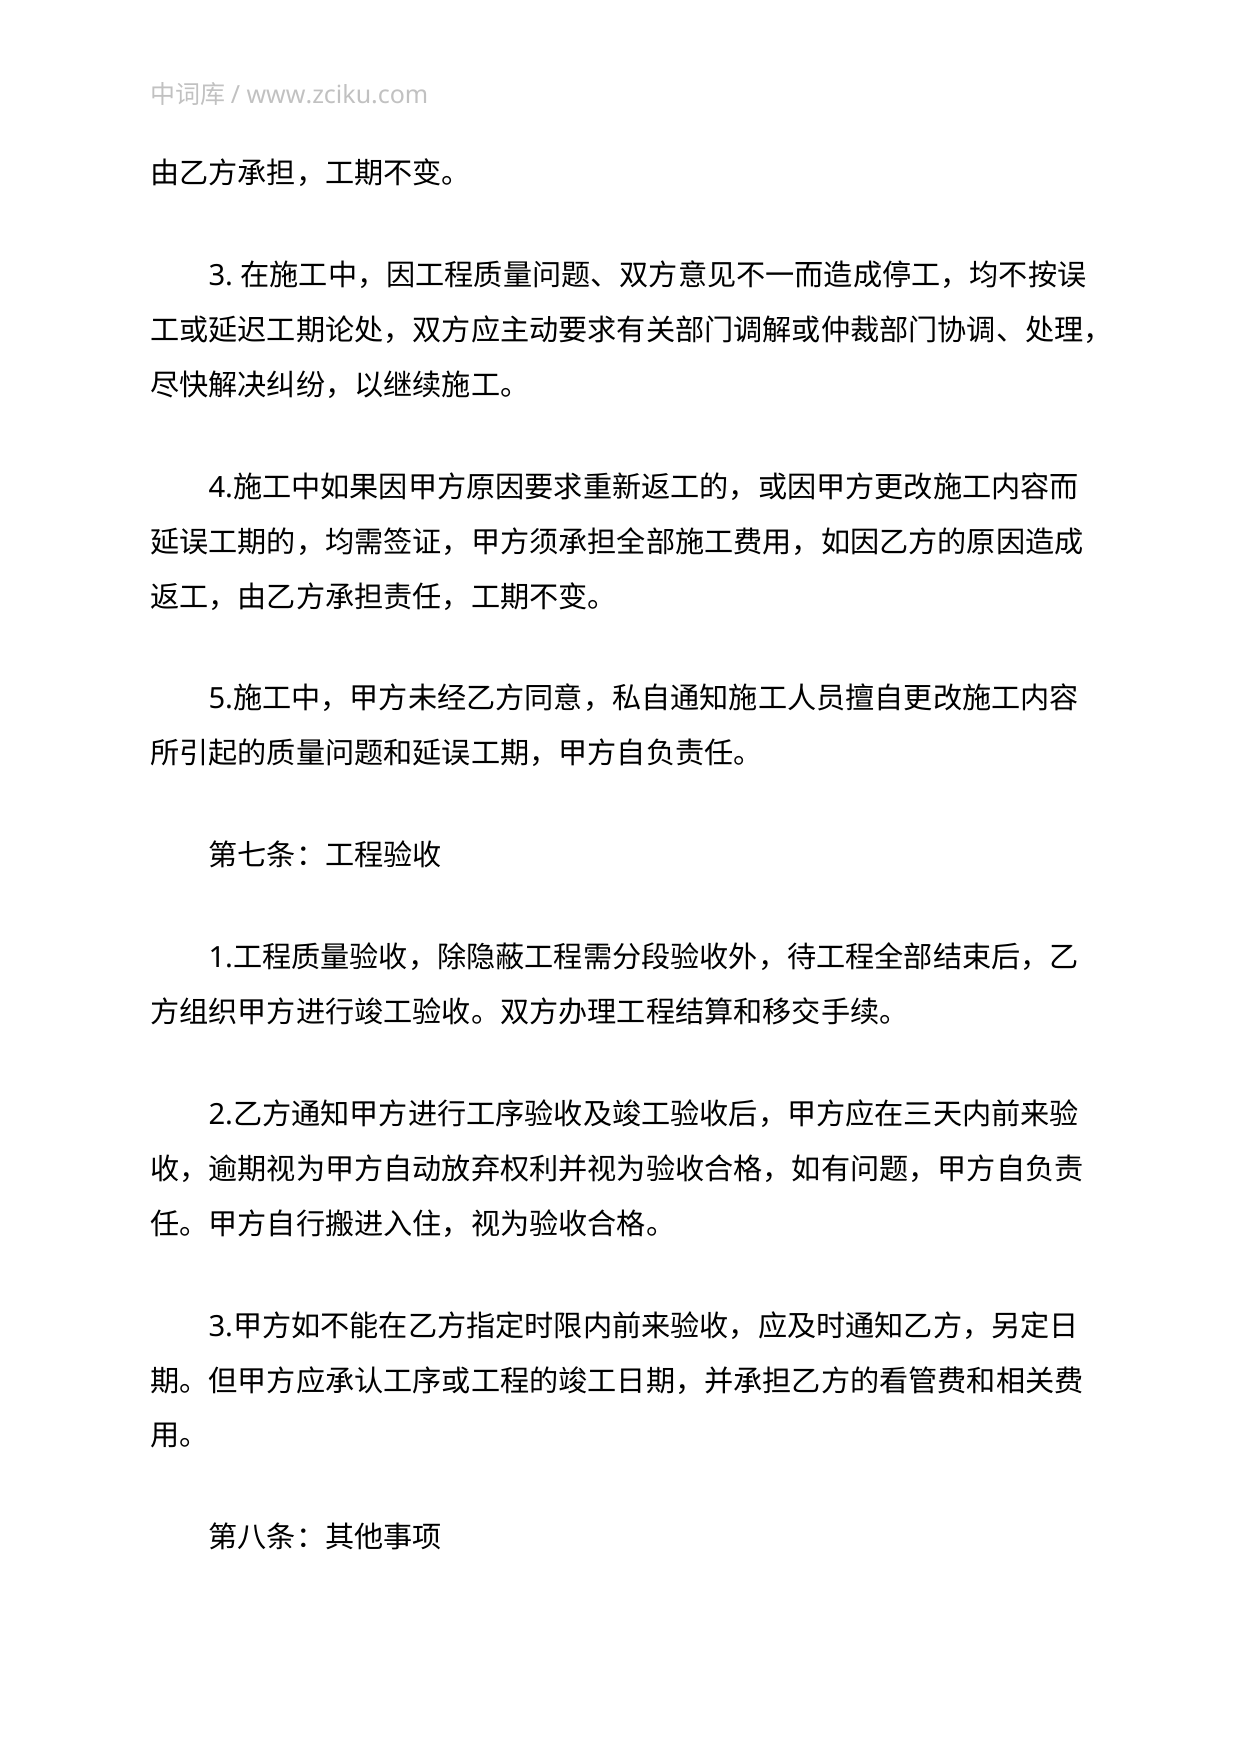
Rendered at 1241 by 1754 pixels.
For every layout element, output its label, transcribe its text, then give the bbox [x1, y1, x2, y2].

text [150, 150, 1090, 192]
text 4.施工中如果因甲方原因要求重新返工的，或因甲方更改施工内容而延误工期的，均需签证，甲方须承担全部施工费用，如因乙方的原因造成返工，由乙方承担责任，工期不变。 [150, 463, 1090, 616]
text 第八条：其他事项 [150, 1514, 1090, 1556]
text 第七条：工程验收 [150, 832, 1090, 874]
text 3.甲方如不能在乙方指定时限内前来验收，应及时通知乙方，另定日期。但甲方应承认工序或工程的竣工日期，并承担乙方的看管费和相关费用。 [150, 1302, 1090, 1454]
text 1.工程质量验收，除隐蔽工程需分段验收外，待工程全部结束后，乙方组织甲方进行竣工验收。双方办理工程结算和移交手续。 [150, 934, 1090, 1031]
text 5.施工中，甲方未经乙方同意，私自通知施工人员擅自更改施工内容所引起的质量问题和延误工期，甲方自负责任。 [150, 675, 1090, 772]
text 3. 在施工中，因工程质量问题、双方意见不一而造成停工，均不按误工或延迟工期论处，双方应主动要求有关部门调解或仲裁部门协调、处理，尽快解决纠纷，以继续施工。 [150, 252, 1090, 404]
text 2.乙方通知甲方进行工序验收及竣工验收后，甲方应在三天内前来验收，逾期视为甲方自动放弃权利并视为验收合格，如有问题，甲方自负责任。甲方自行搬进入住，视为验收合格。 [150, 1090, 1090, 1243]
